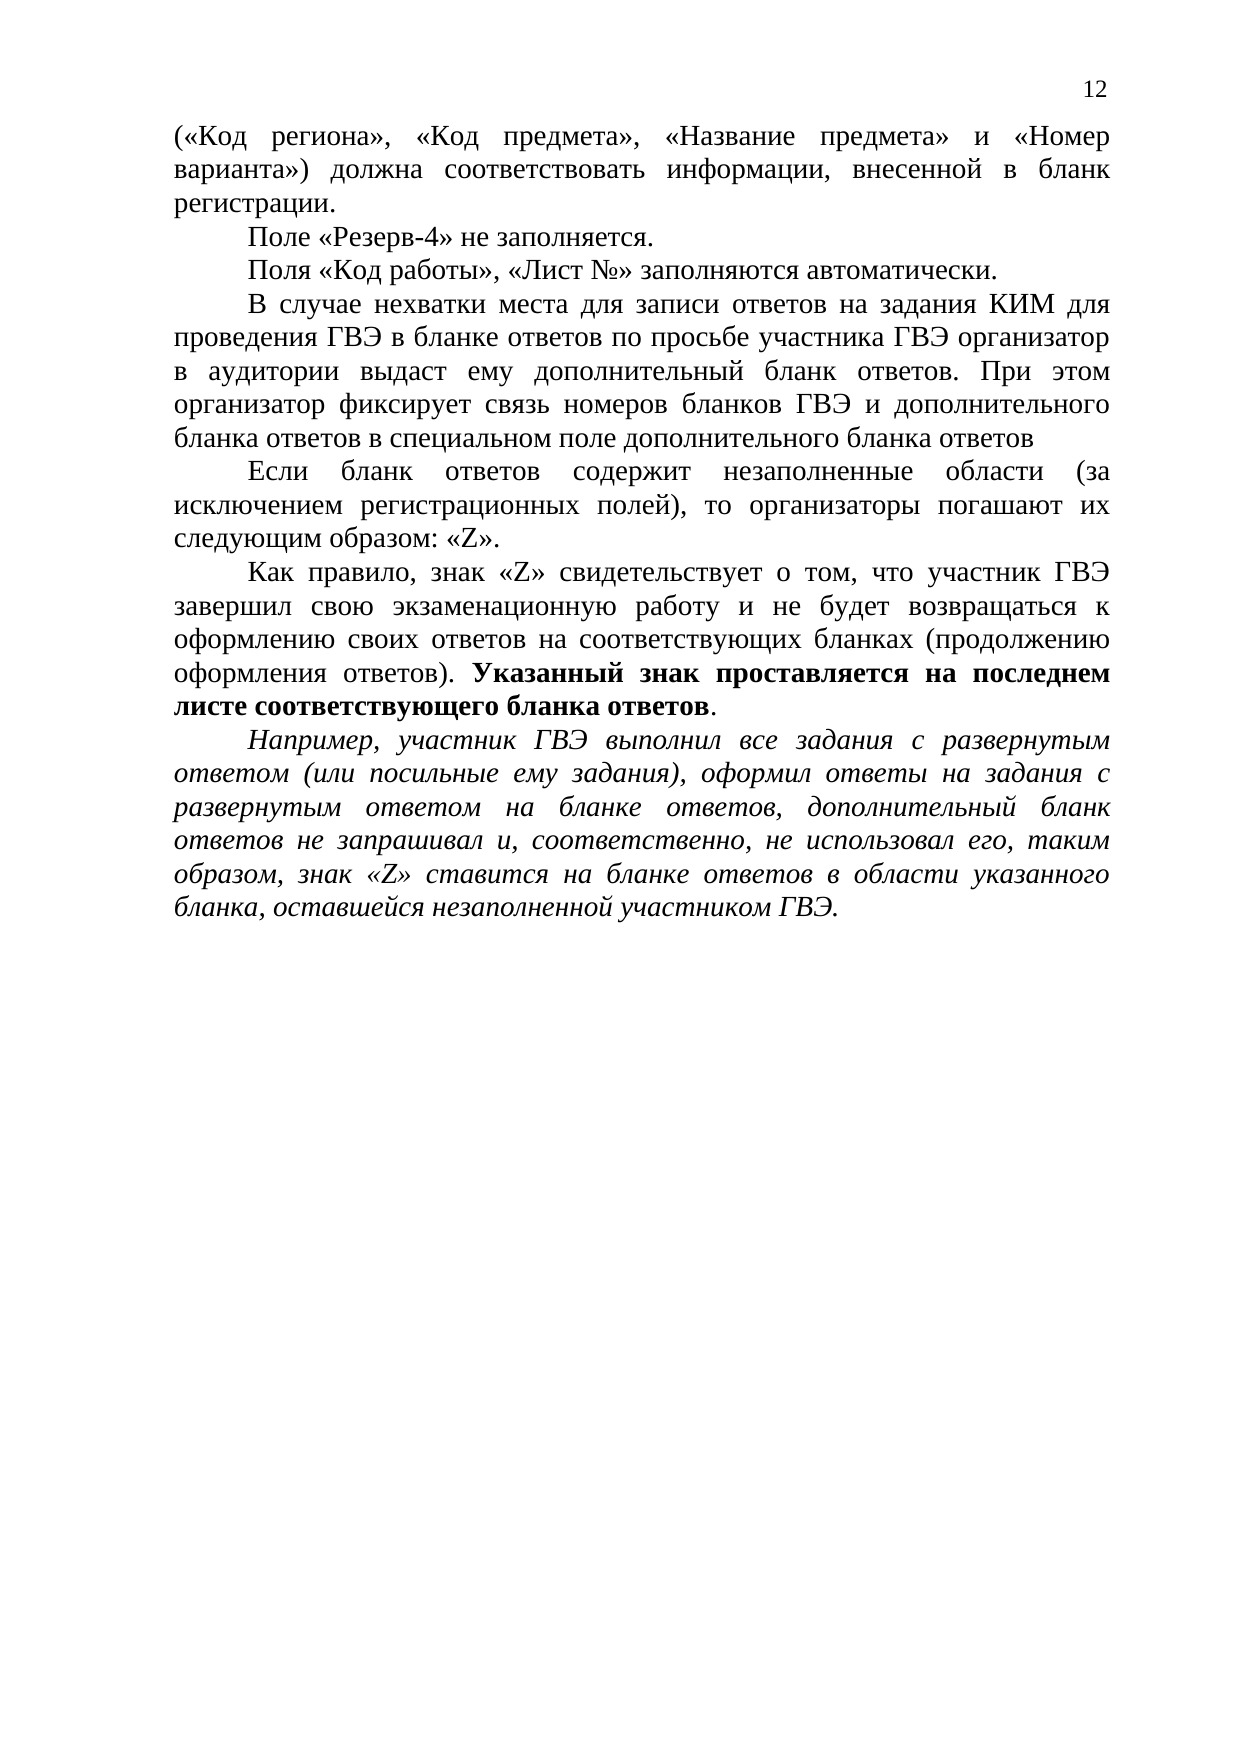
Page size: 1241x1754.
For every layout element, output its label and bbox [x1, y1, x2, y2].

table_header [163, 118, 1122, 1620]
